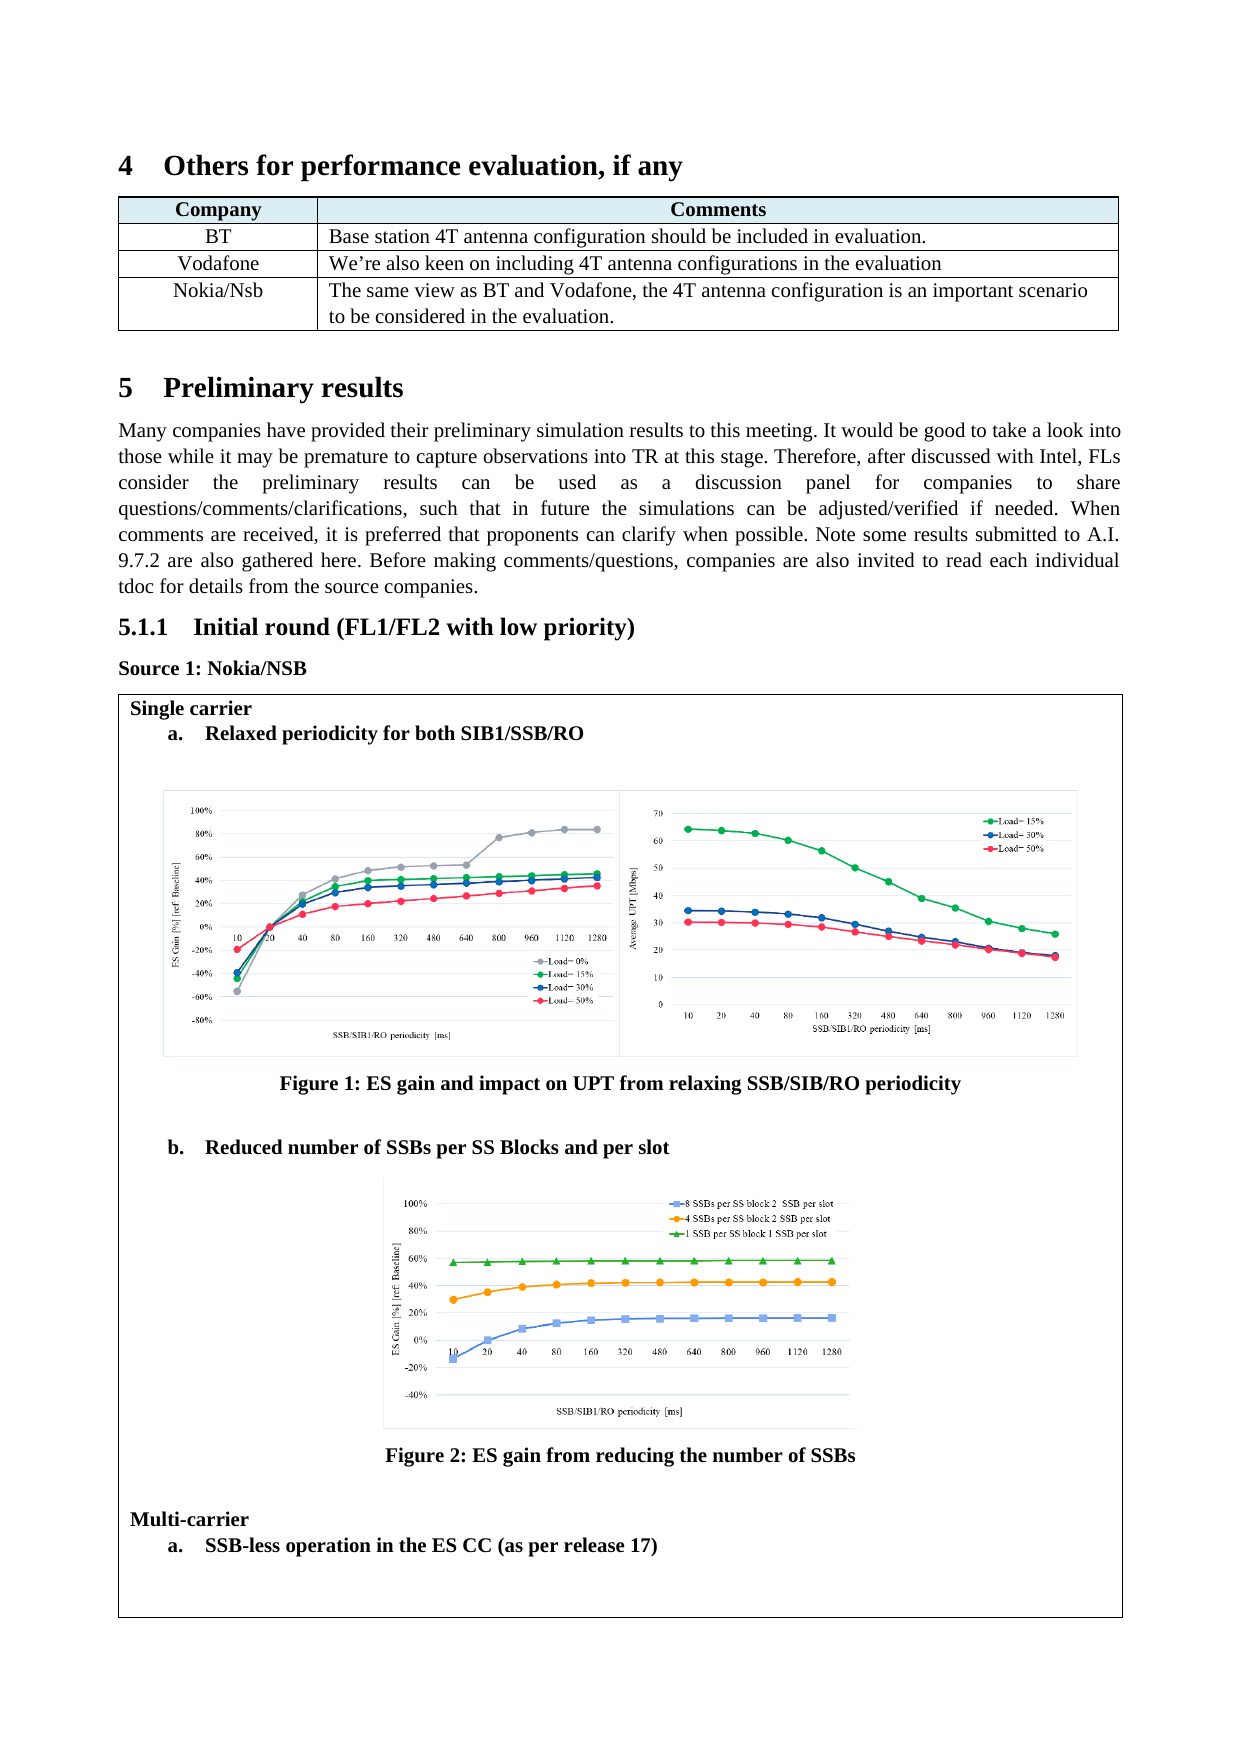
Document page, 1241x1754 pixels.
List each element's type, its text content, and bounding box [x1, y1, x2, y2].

subtitle Others for performance evaluation, if any [118, 148, 1122, 181]
table_header Comments [318, 198, 1118, 223]
text Many companies have provided their preliminary simulation results to this meeting. It would be good to take a look into those while it may be premature to capture observations into TR at this stage. Therefore, after discussed with Intel, FLs consider the preliminary results can be used as a discussion panel for companies to share questions/comments/clarifications, such that in future the simulations can be adjusted/verified if needed. When comments are received, it is preferred that proponents can clarify when possible. Note some results submitted to A.I. 9.7.2 are also gathered here. Before making comments/questions, companies are also invited to read each individual tdoc for details from the source companies. [118, 418, 1122, 598]
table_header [119, 695, 1122, 1617]
subtitle Preliminary results [118, 370, 1122, 403]
table_header Company [119, 198, 317, 223]
table_cell Base station 4T antenna configuration should be included in evaluation. [318, 224, 1118, 250]
picture [163, 790, 1078, 1057]
subtitle Initial round (FL1/FL2 with low priority) [118, 612, 1122, 641]
table_cell The same view as BT and Vodafone, the 4T antenna configuration is an important scenario to be considered in the evaluation. [318, 278, 1118, 330]
subtitle Source 1: Nokia/NSB [118, 656, 1122, 680]
table_cell Nokia/Nsb [119, 278, 317, 330]
table_cell Vodafone [119, 251, 317, 277]
table_cell We’re also keen on including 4T antenna configurations in the evaluation [318, 251, 1118, 277]
picture [383, 1178, 858, 1429]
table_cell BT [119, 224, 317, 250]
